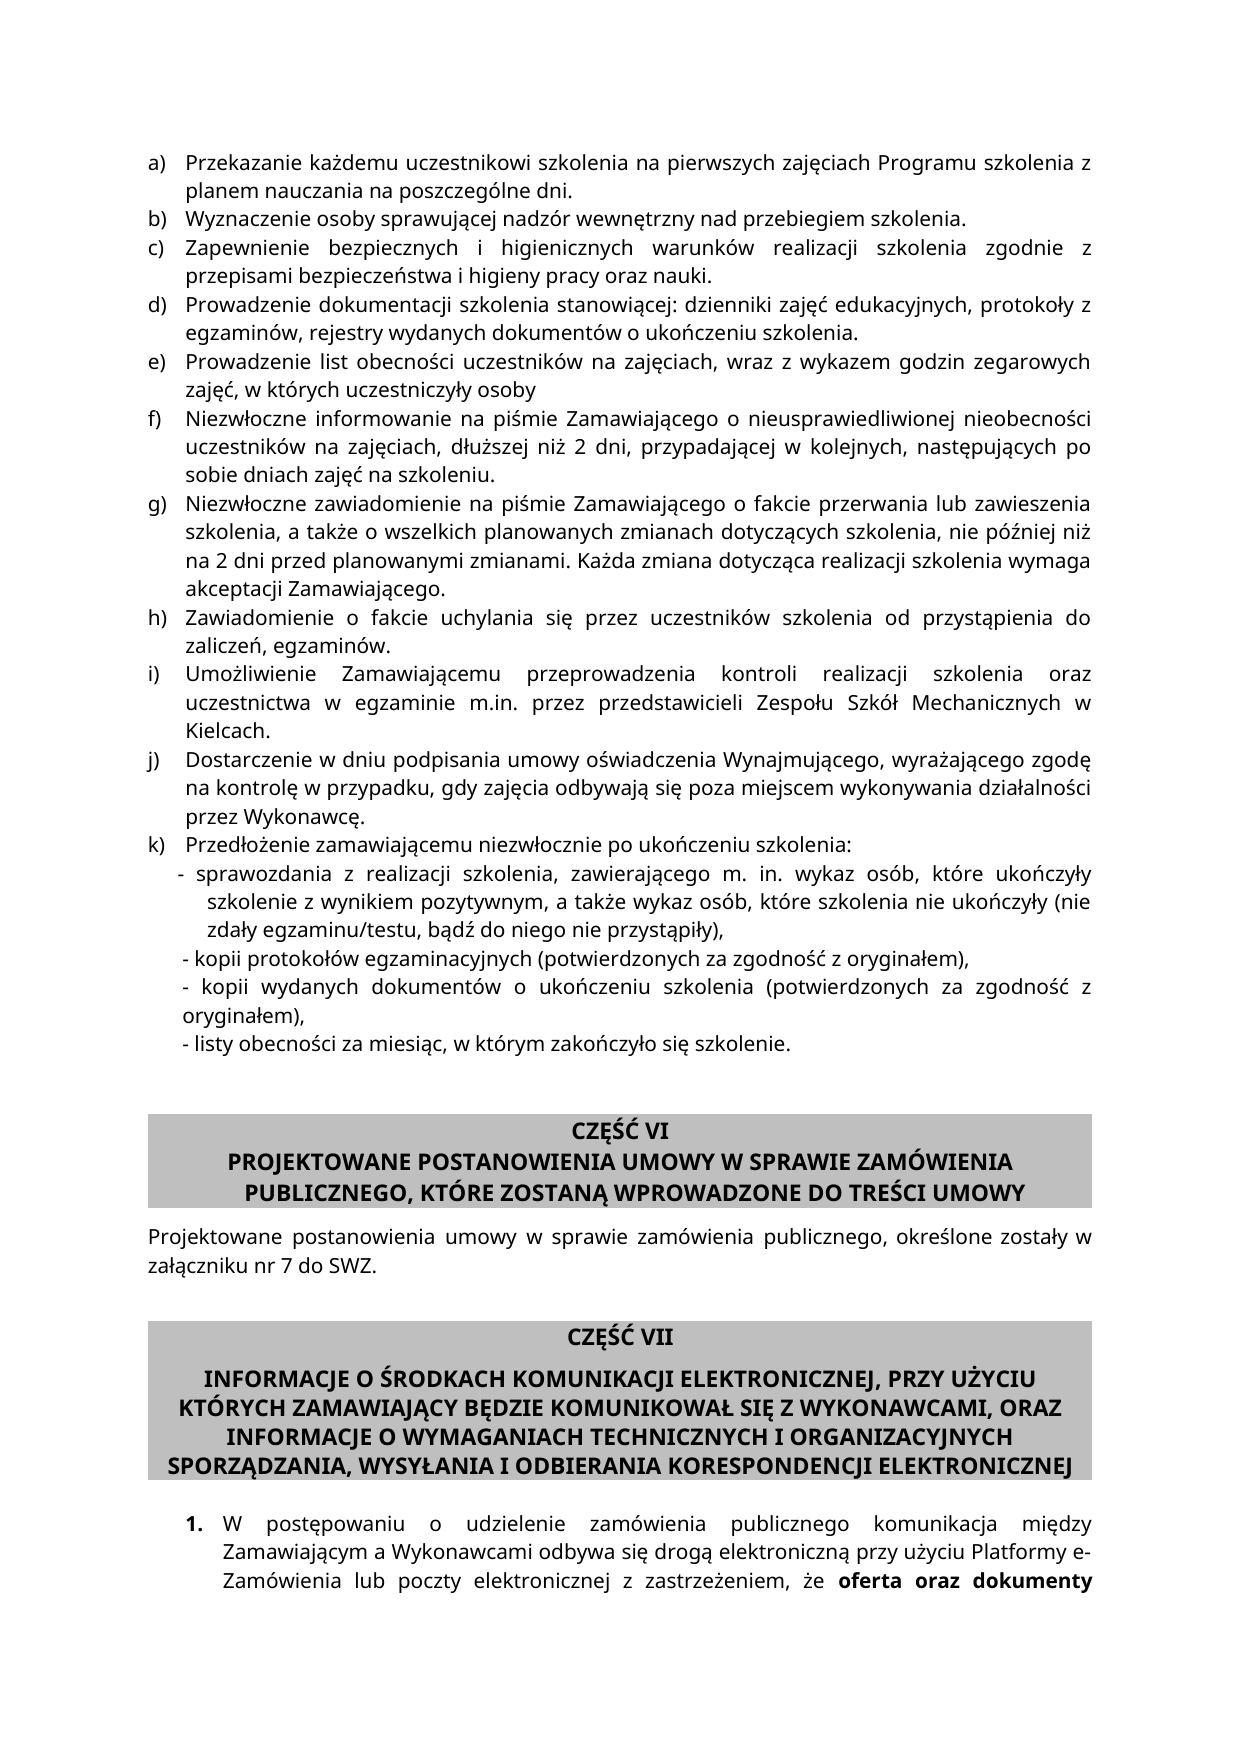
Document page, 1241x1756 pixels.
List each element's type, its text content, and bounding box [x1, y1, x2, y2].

text Projektowane postanowienia umowy w sprawie zamówienia publicznego, określone zostały w załączniku nr 7 do SWZ. [148, 1221, 1092, 1279]
text - listy obecności za miesiąc, w którym zakończyło się szkolenie. [182, 1029, 1092, 1058]
list Niezwłoczne zawiadomienie na piśmie Zamawiającego o fakcie przerwania lub zawieszenia szkolenia, a także o wszelkich planowanych zmianach dotyczących szkolenia, nie później niż na 2 dni przed planowanymi zmianami. Każda zmiana dotycząca realizacji szkolenia wymaga akceptacji Zamawiającego. [148, 489, 1092, 603]
list Dostarczenie w dniu podpisania umowy oświadczenia Wynajmującego, wyrażającego zgodę na kontrolę w przypadku, gdy zajęcia odbywają się poza miejscem wykonywania działalności przez Wykonawcę. [148, 745, 1092, 830]
list Wyznaczenie osoby sprawującej nadzór wewnętrzny nad przebiegiem szkolenia. [148, 204, 1092, 233]
list Niezwłoczne informowanie na piśmie Zamawiającego o nieusprawiedliwionej nieobecności uczestników na zajęciach, dłuższej niż 2 dni, przypadającej w kolejnych, następujących po sobie dniach zajęć na szkoleniu. [148, 404, 1092, 489]
list Prowadzenie list obecności uczestników na zajęciach, wraz z wykazem godzin zegarowych zajęć, w których uczestniczyły osoby [148, 347, 1092, 404]
text CZĘŚĆ VII [148, 1321, 1092, 1352]
list Prowadzenie dokumentacji szkolenia stanowiącej: dzienniki zajęć edukacyjnych, protokoły z egzaminów, rejestry wydanych dokumentów o ukończeniu szkolenia. [148, 290, 1092, 347]
text INFORMACJE O ŚRODKACH KOMUNIKACJI ELEKTRONICZNEJ, PRZY UŻYCIU KTÓRYCH ZAMAWIAJĄCY BĘDZIE KOMUNIKOWAŁ SIĘ Z WYKONAWCAMI, ORAZ INFORMACJE O WYMAGANIACH TECHNICZNYCH I ORGANIZACYJNYCH SPORZĄDZANIA, WYSYŁANIA I ODBIERANIA KORESPONDENCJI ELEKTRONICZNEJ [148, 1364, 1092, 1480]
text - kopii wydanych dokumentów o ukończeniu szkolenia (potwierdzonych za zgodność z oryginałem), [182, 972, 1092, 1029]
text CZĘŚĆ VI [148, 1114, 1092, 1146]
list Zawiadomienie o fakcie uchylania się przez uczestników szkolenia od przystąpienia do zaliczeń, egzaminów. [148, 603, 1092, 659]
list Umożliwienie Zamawiającemu przeprowadzenia kontroli realizacji szkolenia oraz uczestnictwa w egzaminie m.in. przez przedstawicieli Zespołu Szkół Mechanicznych w Kielcach. [148, 659, 1092, 745]
list Przekazanie każdemu uczestnikowi szkolenia na pierwszych zajęciach Programu szkolenia z planem nauczania na poszczególne dni. [148, 148, 1092, 204]
text - sprawozdania z realizacji szkolenia, zawierającego m. in. wykaz osób, które ukończyły szkolenie z wynikiem pozytywnym, a także wykaz osób, które szkolenia nie ukończyły (nie zdały egzaminu/testu, bądź do niego nie przystąpiły), [177, 859, 1092, 944]
list Przedłożenie zamawiającemu niezwłocznie po ukończeniu szkolenia: [148, 830, 1092, 859]
text PROJEKTOWANE POSTANOWIENIA UMOWY W SPRAWIE ZAMÓWIENIA PUBLICZNEGO, KTÓRE ZOSTANĄ WPROWADZONE DO TREŚCI UMOWY [148, 1146, 1092, 1208]
text - kopii protokołów egzaminacyjnych (potwierdzonych za zgodność z oryginałem), [182, 944, 1092, 972]
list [185, 1509, 1092, 1594]
list Zapewnienie bezpiecznych i higienicznych warunków realizacji szkolenia zgodnie z przepisami bezpieczeństwa i higieny pracy oraz nauki. [148, 233, 1092, 290]
